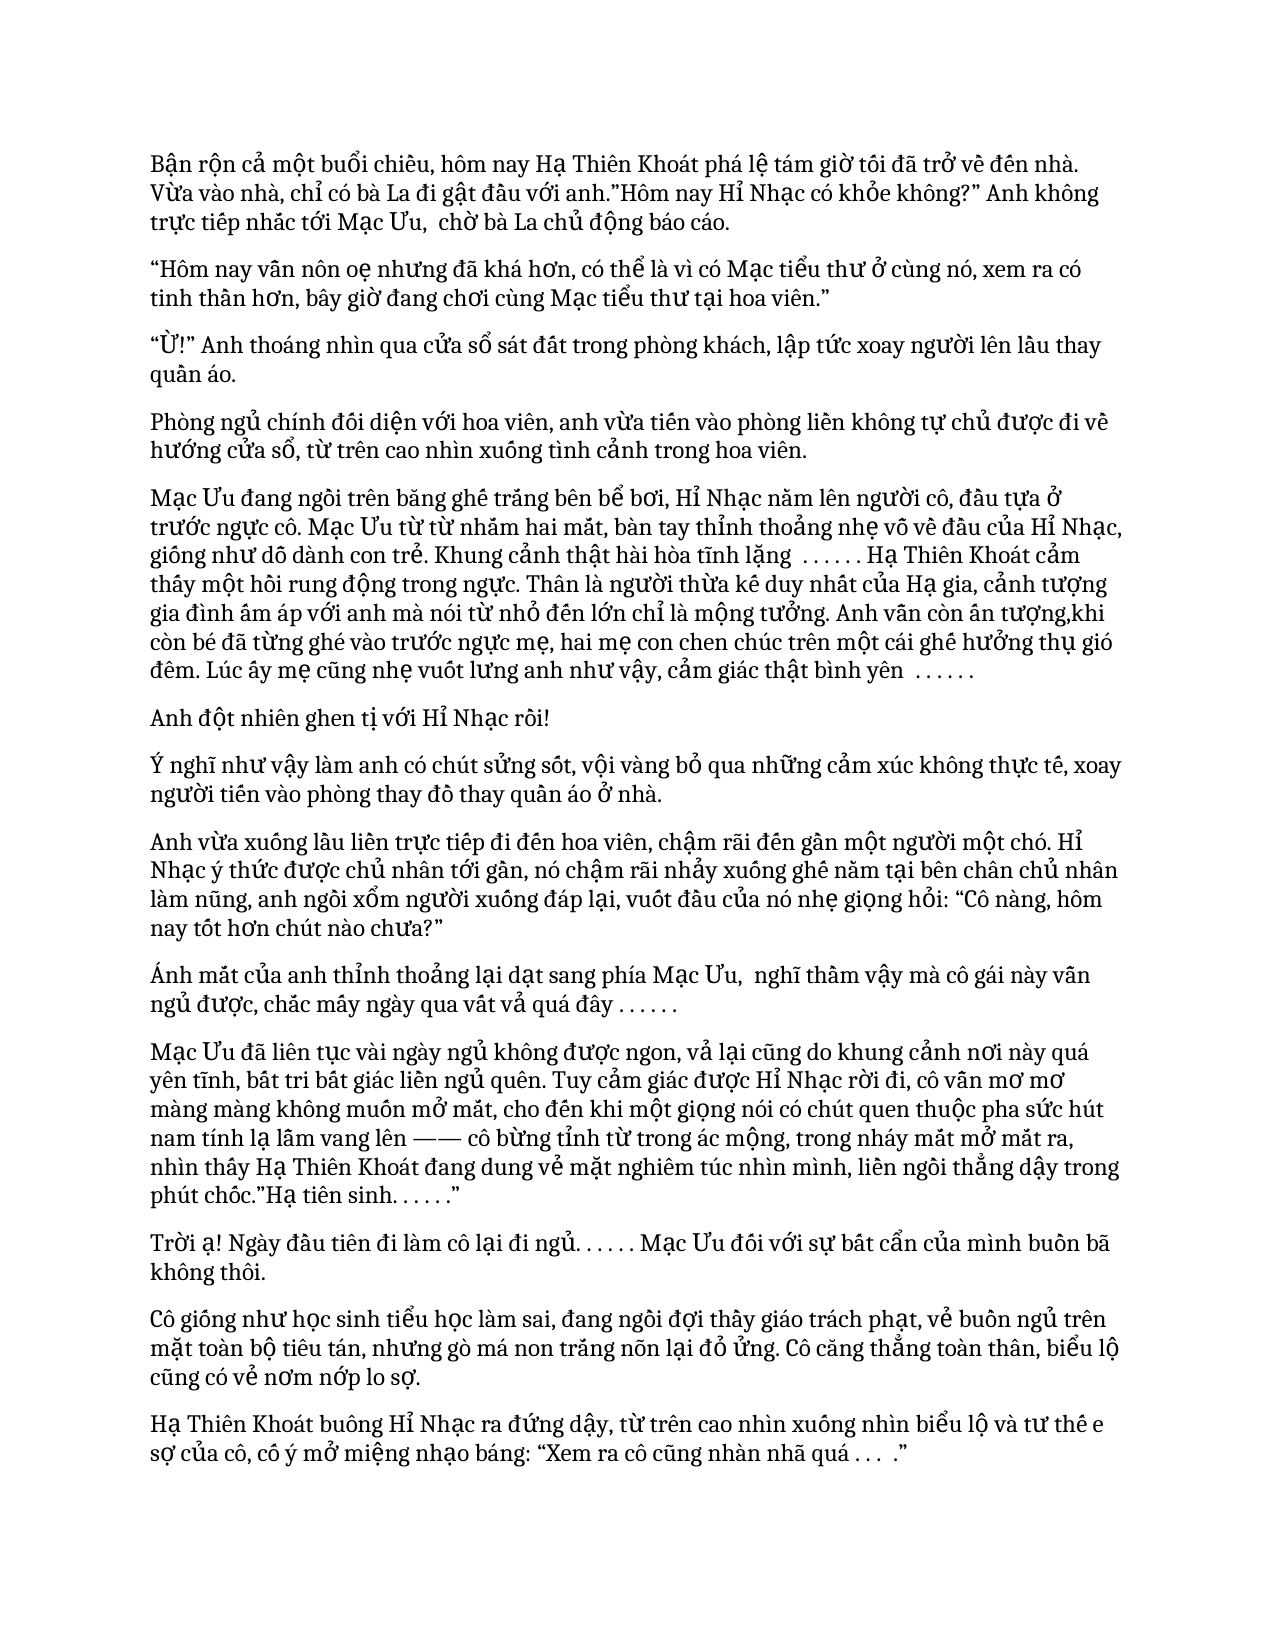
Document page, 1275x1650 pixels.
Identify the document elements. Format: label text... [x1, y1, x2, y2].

text “Hôm nay vẫn nôn oẹ nhưng đã khá hơn, có thể là vì có Mạc tiểu thư ở cùng nó, xem ra có tinh thần hơn, bây giờ đang chơi cùng Mạc tiểu thư tại hoa viên.” [150, 255, 1125, 312]
text Mạc Ưu đang ngồi trên băng ghế trắng bên bể bơi, Hỉ Nhạc nằm lên người cô, đầu tựa ở trước ngực cô. Mạc Ưu từ từ nhắm hai mắt, bàn tay thỉnh thoảng nhẹ vỗ về đầu của Hỉ Nhạc, giống như dỗ dành con trẻ. Khung cảnh thật hài hòa tĩnh lặng . . . . . . Hạ Thiên Khoát cảm thấy một hồi rung động trong ngực. Thân là người thừa kế duy nhất của Hạ gia, cảnh tượng gia đình ấm áp với anh mà nói từ nhỏ đến lớn chỉ là mộng tưởng. Anh vẫn còn ấn tượng,khi còn bé đã từng ghé vào trước ngực mẹ, hai mẹ con chen chúc trên một cái ghế hưởng thụ gió đêm. Lúc ấy mẹ cũng nhẹ vuốt lưng anh như vậy, cảm giác thật bình yên . . . . . . [150, 484, 1125, 685]
text Ánh mắt của anh thỉnh thoảng lại dạt sang phía Mạc Ưu, nghĩ thầm vậy mà cô gái này vẫn ngủ được, chắc mấy ngày qua vất vả quá đây . . . . . . [150, 961, 1125, 1019]
text Phòng ngủ chính đối diện với hoa viên, anh vừa tiến vào phòng liền không tự chủ được đi về hướng cửa sổ, từ trên cao nhìn xuống tình cảnh trong hoa viên. [150, 407, 1125, 465]
text Bận rộn cả một buổi chiều, hôm nay Hạ Thiên Khoát phá lệ tám giờ tối đã trở về đến nhà. Vừa vào nhà, chỉ có bà La đi gật đầu với anh.”Hôm nay Hỉ Nhạc có khỏe không?” Anh không trực tiếp nhắc tới Mạc Ưu, chờ bà La chủ động báo cáo. [150, 150, 1125, 236]
text Anh đột nhiên ghen tị với Hỉ Nhạc rồi! [150, 704, 1125, 732]
text “Ừ!” Anh thoáng nhìn qua cửa sổ sát đất trong phòng khách, lập tức xoay người lên lầu thay quần áo. [150, 331, 1125, 389]
text Anh vừa xuống lầu liền trực tiếp đi đến hoa viên, chậm rãi đến gần một người một chó. Hỉ Nhạc ý thức được chủ nhân tới gần, nó chậm rãi nhảy xuống ghế nằm tại bên chân chủ nhân làm nũng, anh ngồi xổm người xuống đáp lại, vuốt đầu của nó nhẹ giọng hỏi: “Cô nàng, hôm nay tốt hơn chút nào chưa?” [150, 827, 1125, 942]
text Ý nghĩ như vậy làm anh có chút sửng sốt, vội vàng bỏ qua những cảm xúc không thực tế, xoay người tiến vào phòng thay đồ thay quần áo ở nhà. [150, 751, 1125, 809]
text Trời ạ! Ngày đầu tiên đi làm cô lại đi ngủ. . . . . . Mạc Ưu đối với sự bất cẩn của mình buồn bã không thôi. [150, 1229, 1125, 1286]
text Hạ Thiên Khoát buông Hỉ Nhạc ra đứng dậy, từ trên cao nhìn xuống nhìn biểu lộ và tư thế e sợ của cô, cố ý mở miệng nhạo báng: “Xem ra cô cũng nhàn nhã quá . . . .” [150, 1410, 1125, 1467]
text Cô giống như học sinh tiểu học làm sai, đang ngồi đợi thầy giáo trách phạt, vẻ buồn ngủ trên mặt toàn bộ tiêu tán, nhưng gò má non trắng nõn lại đỏ ửng. Cô căng thẳng toàn thân, biểu lộ cũng có vẻ nơm nớp lo sợ. [150, 1305, 1125, 1391]
text Mạc Ưu đã liên tục vài ngày ngủ không được ngon, vả lại cũng do khung cảnh nơi này quá yên tĩnh, bất tri bất giác liền ngủ quên. Tuy cảm giác được Hỉ Nhạc rời đi, cô vẫn mơ mơ màng màng không muốn mở mắt, cho đến khi một giọng nói có chút quen thuộc pha sức hút nam tính lạ lẫm vang lên —— cô bừng tỉnh từ trong ác mộng, trong nháy mắt mở mắt ra, nhìn thấy Hạ Thiên Khoát đang dung vẻ mặt nghiêm túc nhìn mình, liền ngồi thẳng dậy trong phút chốc.”Hạ tiên sinh. . . . . .” [150, 1037, 1125, 1210]
